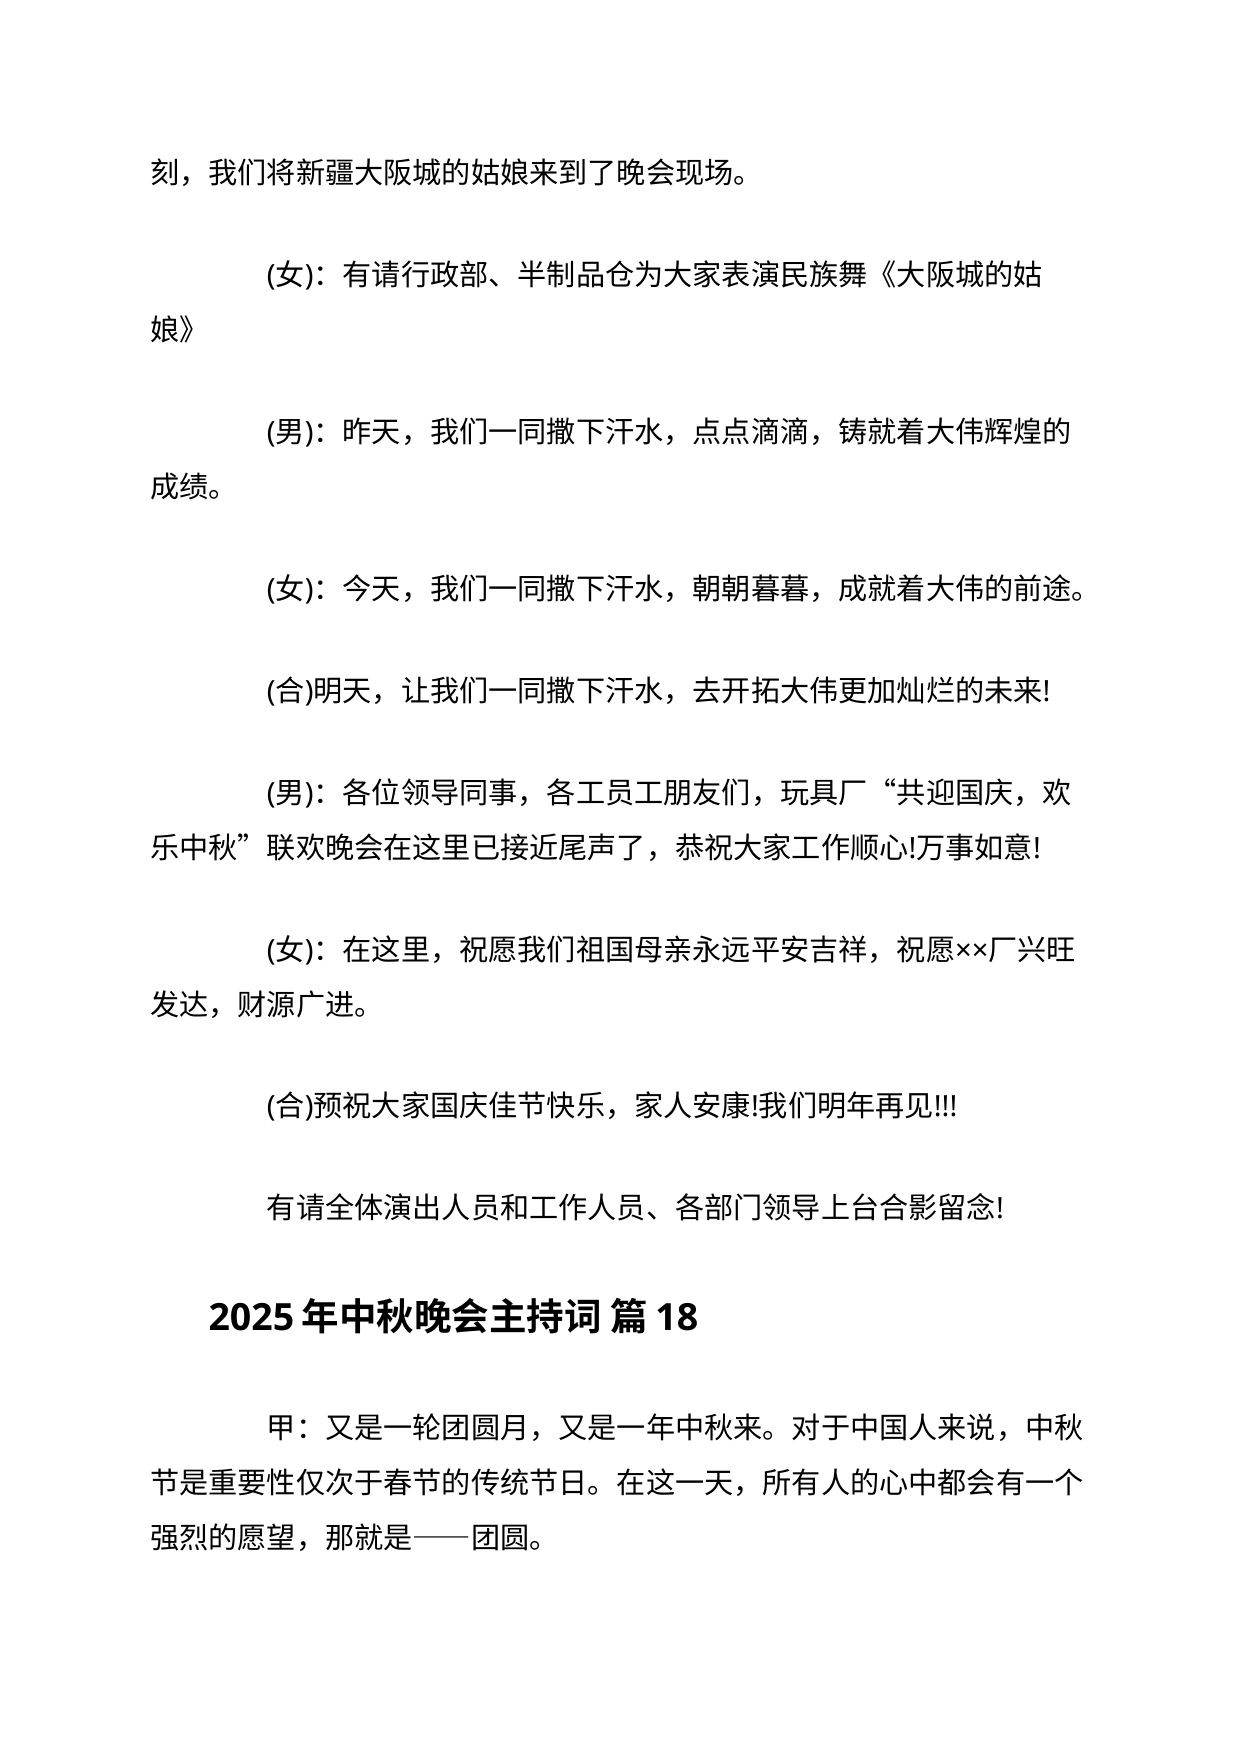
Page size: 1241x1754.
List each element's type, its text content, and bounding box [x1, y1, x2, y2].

text (合)明天，让我们一同撒下汗水，去开拓大伟更加灿烂的未来! [150, 667, 1090, 710]
text 甲：又是一轮团圆月，又是一年中秋来。对于中国人来说，中秋节是重要性仅次于春节的传统节日。在这一天，所有人的心中都会有一个强烈的愿望，那就是——团圆。 [150, 1404, 1090, 1557]
text (合)预祝大家国庆佳节快乐，家人安康!我们明年再见!!! [150, 1083, 1090, 1125]
text 2025年中秋晚会主持词 篇18 [150, 1287, 1090, 1341]
text 有请全体演出人员和工作人员、各部门领导上台合影留念! [150, 1185, 1090, 1227]
text (男)：各位领导同事，各工员工朋友们，玩具厂“共迎国庆，欢乐中秋”联欢晚会在这里已接近尾声了，恭祝大家工作顺心!万事如意! [150, 769, 1090, 867]
text (女)：在这里，祝愿我们祖国母亲永远平安吉祥，祝愿××厂兴旺发达，财源广进。 [150, 926, 1090, 1023]
text (男)：昨天，我们一同撒下汗水，点点滴滴，铸就着大伟辉煌的成绩。 [150, 408, 1090, 506]
text (女)：有请行政部、半制品仓为大家表演民族舞《大阪城的姑娘》 [150, 252, 1090, 349]
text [150, 150, 1090, 192]
text (女)：今天，我们一同撒下汗水，朝朝暮暮，成就着大伟的前途。 [150, 565, 1090, 608]
